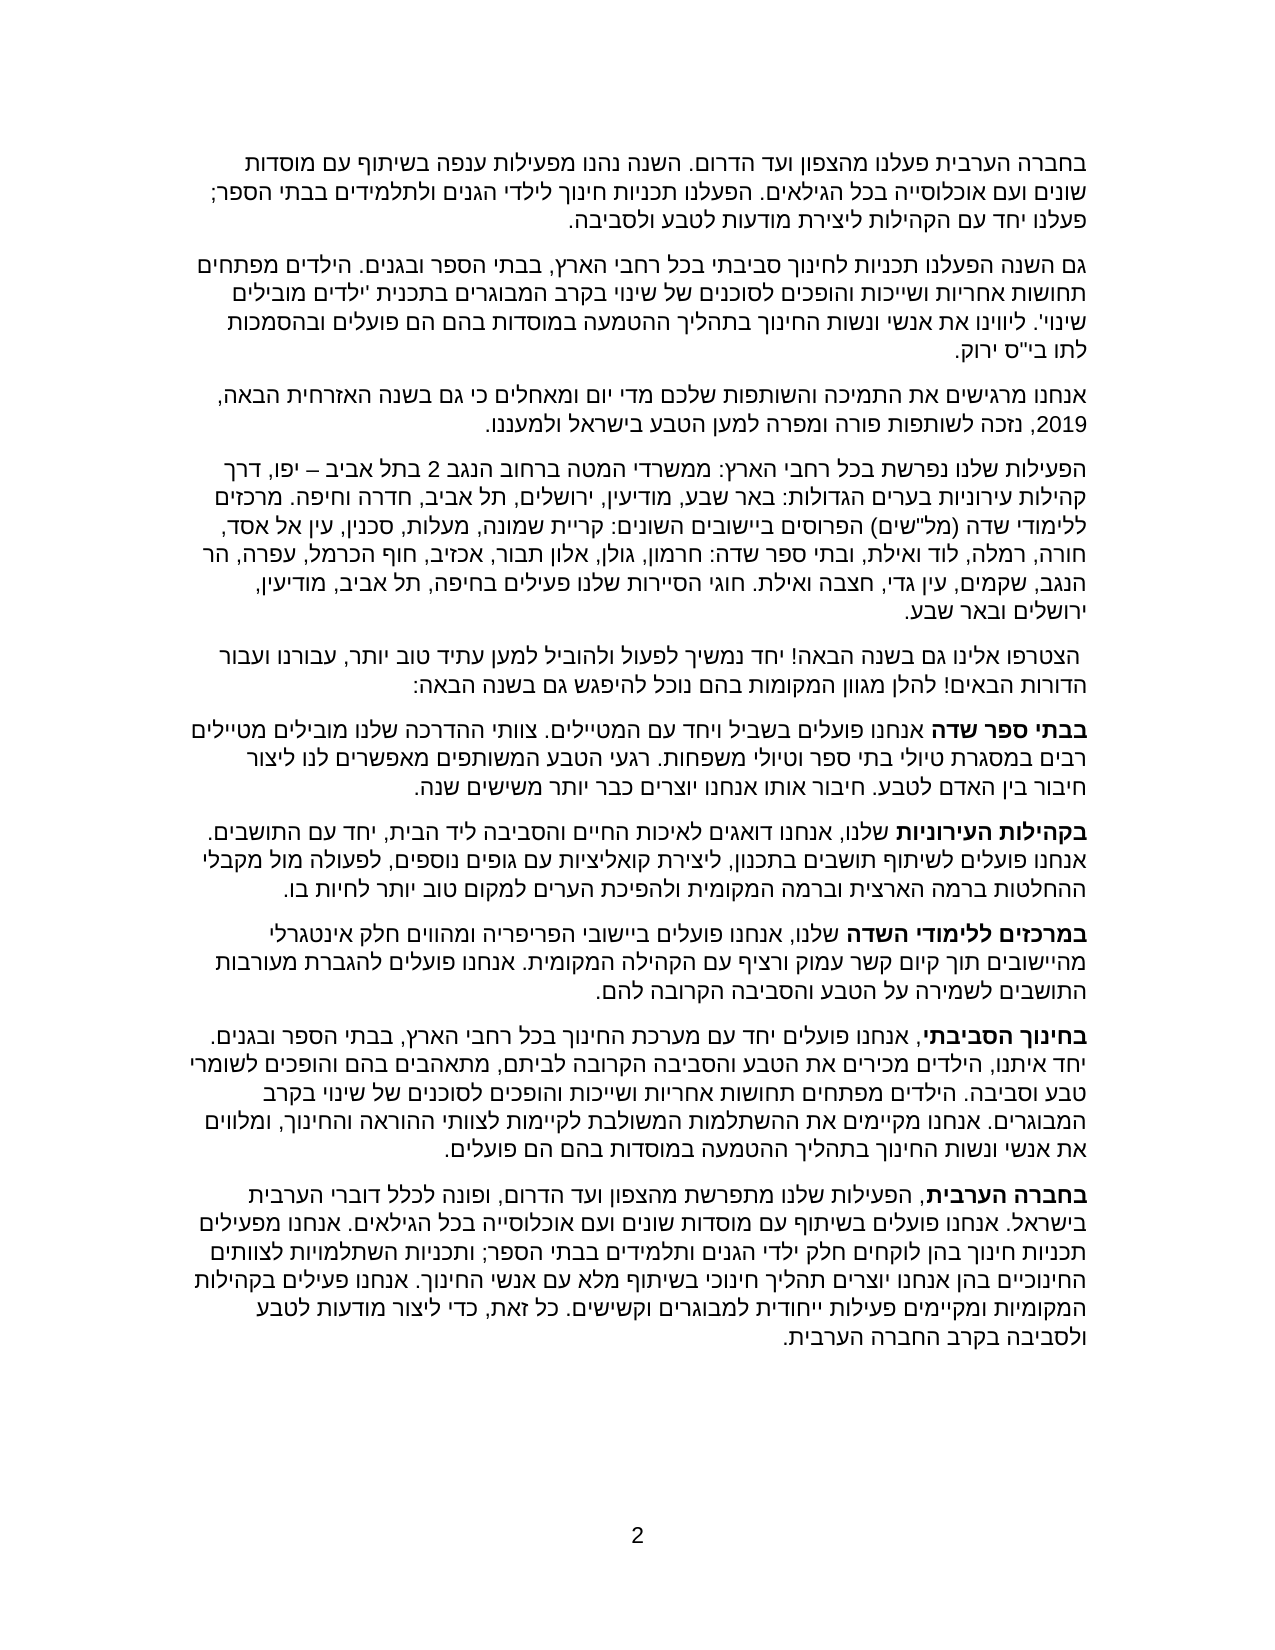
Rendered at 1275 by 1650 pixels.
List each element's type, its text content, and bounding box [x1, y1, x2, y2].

text הפעילות שלנו נפרשת בכל רחבי הארץ: ממשרדי המטה ברחוב הנגב 2 בתל אביב – יפו, דרך קהילות עירוניות בערים הגדולות: באר שבע, מודיעין, ירושלים, תל אביב, חדרה וחיפה. מרכזים ללימודי שדה (מל"שים) הפרוסים ביישובים השונים: קריית שמונה, מעלות, סכנין, עין אל אסד, חורה, רמלה, לוד ואילת, ובתי ספר שדה: חרמון, גולן, אלון תבור, אכזיב, חוף הכרמל, עפרה, הר הנגב, שקמים, עין גדי, חצבה ואילת. חוגי הסיירות שלנו פעילים בחיפה, תל אביב, מודיעין, ירושלים ובאר שבע.​ [187, 456, 1087, 624]
text בבתי ספר שדה אנחנו פועלים בשביל ויחד עם המטיילים. צוותי ההדרכה שלנו מובילים מטיילים רבים במסגרת טיולי בתי ספר וטיולי משפחות. רגעי הטבע המשותפים מאפשרים לנו ליצור חיבור בין האדם לטבע. חיבור אותו אנחנו יוצרים כבר יותר משישים שנה. [187, 717, 1087, 800]
text בקהילות העירוניות שלנו, אנחנו דואגים לאיכות החיים והסביבה ליד הבית, יחד עם התושבים. אנחנו פועלים לשיתוף תושבים בתכנון, ליצירת קואליציות עם גופים נוספים, לפעולה מול מקבלי ההחלטות ברמה הארצית וברמה המקומית ולהפיכת הערים למקום טוב יותר לחיות בו. [187, 819, 1087, 902]
text במרכזים ללימודי השדה שלנו, אנחנו פועלים ביישובי הפריפריה ומהווים חלק אינטגרלי מהיישובים תוך קיום קשר עמוק ורציף עם הקהילה המקומית. אנחנו פועלים להגברת מעורבות התושבים לשמירה על הטבע והסביבה הקרובה להם. [187, 921, 1087, 1004]
text הצטרפו אלינו גם בשנה הבאה! יחד נמשיך לפעול ולהוביל למען עתיד טוב יותר, עבורנו ועבור הדורות הבאים! להלן מגוון המקומות בהם נוכל להיפגש גם בשנה הבאה: [187, 643, 1087, 698]
text גם השנה הפעלנו תכניות לחינוך סביבתי בכל רחבי הארץ, בבתי הספר ובגנים. הילדים מפתחים תחושות אחריות ושייכות והופכים לסוכנים של שינוי בקרב המבוגרים בתכנית 'ילדים מובילים שינוי'. ליווינו את אנשי ונשות החינוך בתהליך ההטמעה במוסדות בהם הם פועלים ובהסמכות לתו בי"ס ירוק. [187, 252, 1087, 364]
text בחברה הערבית פעלנו מהצפון ועד הדרום. השנה נהנו מפעילות ענפה בשיתוף עם מוסדות שונים ועם אוכלוסייה בכל הגילאים. הפעלנו תכניות חינוך לילדי הגנים ולתלמידים בבתי הספר; פעלנו יחד עם הקהילות ליצירת מודעות לטבע ולסביבה. [187, 150, 1087, 233]
text בחינוך הסביבתי, אנחנו פועלים יחד עם מערכת החינוך בכל רחבי הארץ, בבתי הספר ובגנים. יחד איתנו, הילדים מכירים את הטבע והסביבה הקרובה לביתם, מתאהבים בהם והופכים לשומרי טבע וסביבה. הילדים מפתחים תחושות אחריות ושייכות והופכים לסוכנים של שינוי בקרב המבוגרים. אנחנו מקיימים את ההשתלמות המשולבת לקיימות לצוותי ההוראה והחינוך, ומלווים את אנשי ונשות החינוך בתהליך ההטמעה במוסדות בהם הם פועלים. [187, 1023, 1087, 1163]
text בחברה הערבית, הפעילות שלנו מתפרשת מהצפון ועד הדרום, ופונה לכלל דוברי הערבית בישראל. אנחנו פועלים בשיתוף עם מוסדות שונים ועם אוכלוסייה בכל הגילאים. אנחנו מפעילים תכניות חינוך בהן לוקחים חלק ילדי הגנים ותלמידים בבתי הספר; ותכניות השתלמויות לצוותים החינוכיים בהן אנחנו יוצרים תהליך חינוכי בשיתוף מלא עם אנשי החינוך. אנחנו פעילים בקהילות המקומיות ומקיימים פעילות ייחודית למבוגרים וקשישים. כל זאת, כדי ליצור מודעות לטבע ולסביבה בקרב החברה הערבית. [187, 1182, 1087, 1350]
text אנחנו מרגישים את התמיכה והשותפות שלכם מדי יום ומאחלים כי גם בשנה האזרחית הבאה, 2019, נזכה לשותפות פורה ומפרה למען הטבע בישראל ולמעננו. [187, 382, 1087, 437]
